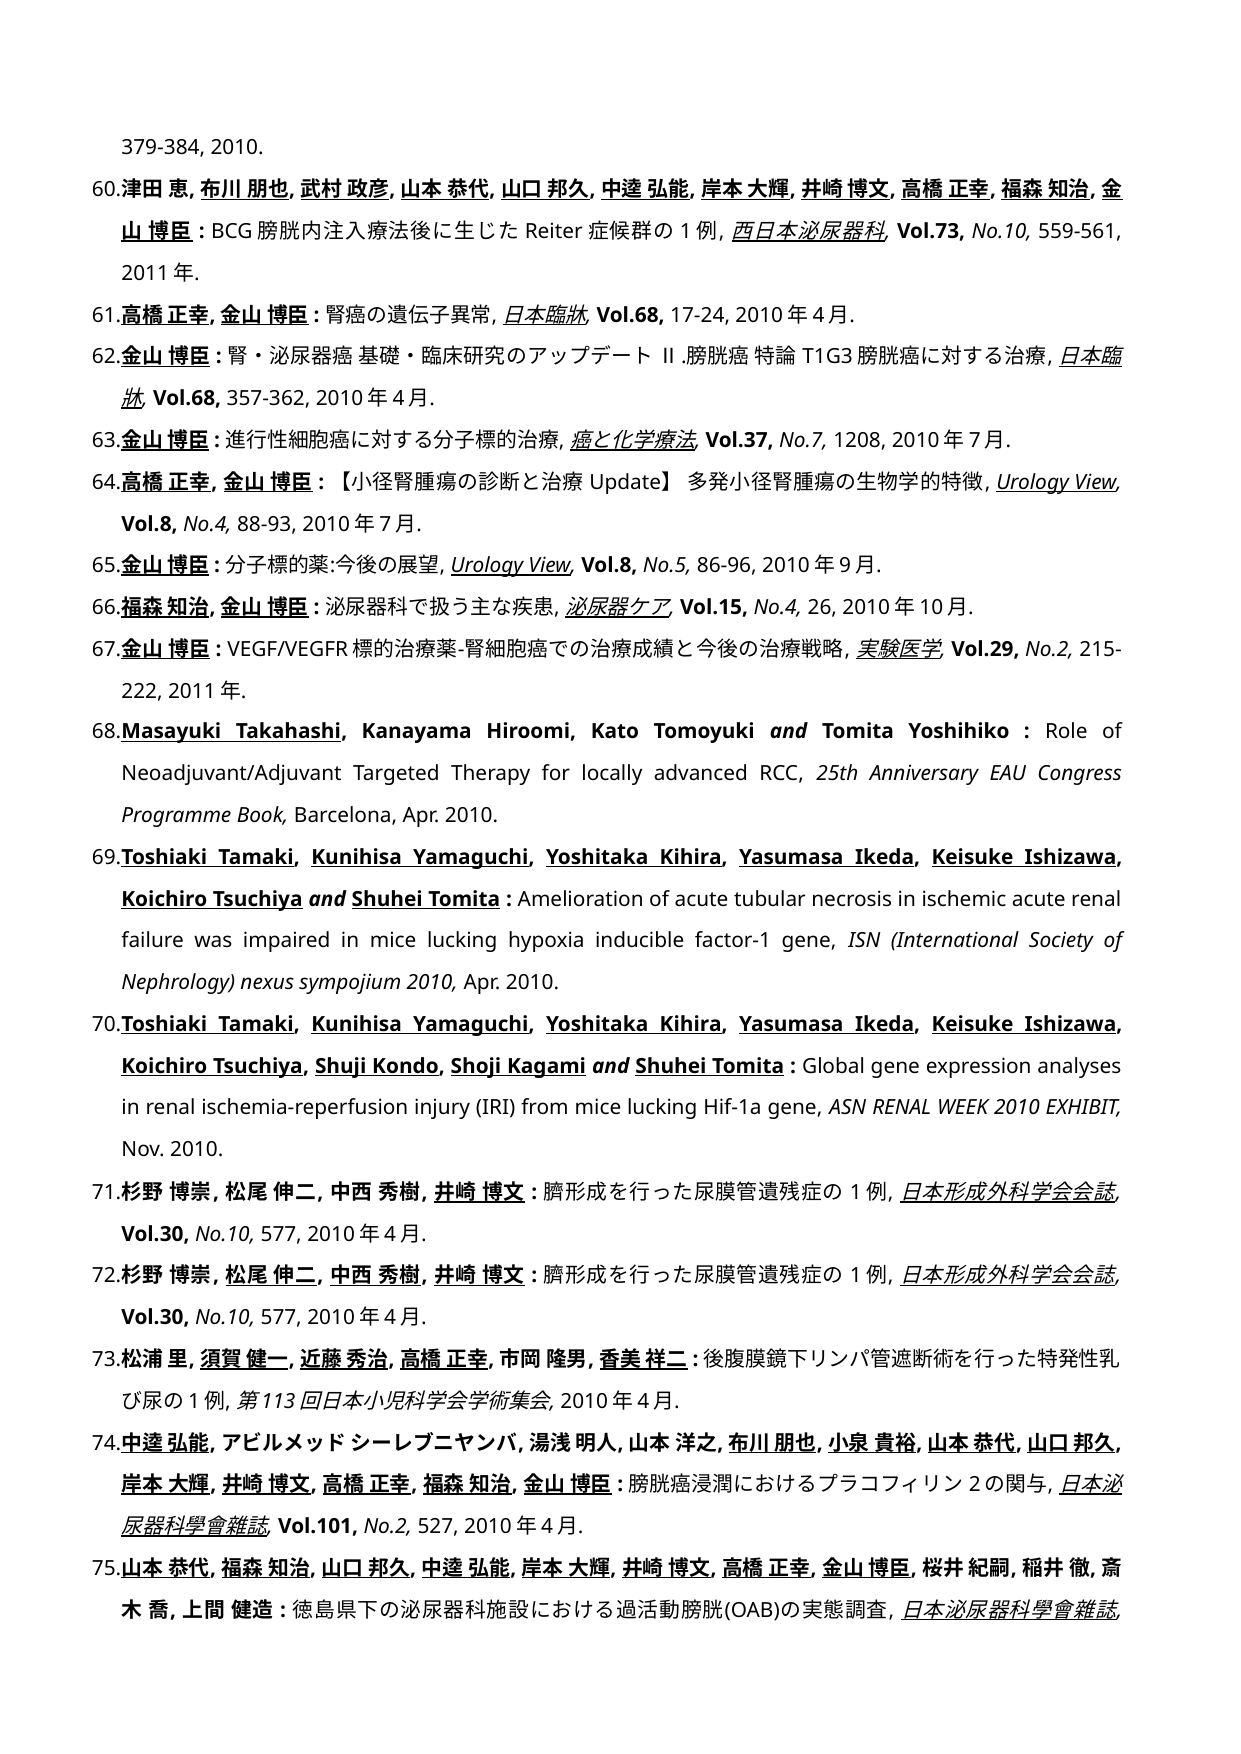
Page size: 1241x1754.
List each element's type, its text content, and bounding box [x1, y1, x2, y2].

list 金山 博臣 : 分子標的薬:今後の展望, Urology View, Vol.8, No.5, 86-96, 2010年9月. [92, 543, 1122, 584]
list Toshiaki Tamaki, Kunihisa Yamaguchi, Yoshitaka Kihira, Yasumasa Ikeda, Keisuke Ishizawa, Koichiro Tsuchiya and Shuhei Tomita : Amelioration of acute tubular necrosis in ischemic acute renal failure was impaired in mice lucking hypoxia inducible factor-1 gene, ISN (International Society of Nephrology) nexus sympojium 2010, Apr. 2010. [92, 835, 1122, 1002]
list 高橋 正幸, 金山 博臣 : 腎癌の遺伝子異常, 日本臨牀, Vol.68, 17-24, 2010年4月. [92, 292, 1122, 334]
list 高橋 正幸, 金山 博臣 : 【小径腎腫瘍の診断と治療Update】 多発小径腎腫瘍の生物学的特徴, Urology View, Vol.8, No.4, 88-93, 2010年7月. [92, 459, 1122, 543]
list Toshiaki Tamaki, Kunihisa Yamaguchi, Yoshitaka Kihira, Yasumasa Ikeda, Keisuke Ishizawa, Koichiro Tsuchiya, Shuji Kondo, Shoji Kagami and Shuhei Tomita : Global gene expression analyses in renal ischemia-reperfusion injury (IRI) from mice lucking Hif-1a gene, ASN RENAL WEEK 2010 EXHIBIT, Nov. 2010. [92, 1002, 1122, 1169]
list 松浦 里, 須賀 健一, 近藤 秀治, 高橋 正幸, 市岡 隆男, 香美 祥二 : 後腹膜鏡下リンパ管遮断術を行った特発性乳び尿の1例, 第113回日本小児科学会学術集会, 2010年4月. [92, 1336, 1122, 1420]
list 津田 恵, 布川 朋也, 武村 政彦, 山本 恭代, 山口 邦久, 中逵 弘能, 岸本 大輝, 井崎 博文, 高橋 正幸, 福森 知治, 金山 博臣 : BCG膀胱内注入療法後に生じたReiter症候群の1例, 西日本泌尿器科, Vol.73, No.10, 559-561, 2011年. [92, 167, 1122, 292]
list 中逵 弘能, アビルメッド シーレブニヤンバ, 湯浅 明人, 山本 洋之, 布川 朋也, 小泉 貴裕, 山本 恭代, 山口 邦久, 岸本 大輝, 井崎 博文, 高橋 正幸, 福森 知治, 金山 博臣 : 膀胱癌浸潤におけるプラコフィリン2の関与, 日本泌尿器科學會雜誌, Vol.101, No.2, 527, 2010年4月. [92, 1420, 1122, 1545]
list 福森 知治, 金山 博臣 : 泌尿器科で扱う主な疾患, 泌尿器ケア, Vol.15, No.4, 26, 2010年10月. [92, 584, 1122, 626]
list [92, 125, 1122, 167]
list Masayuki Takahashi, Kanayama Hiroomi, Kato Tomoyuki and Tomita Yoshihiko : Role of Neoadjuvant/Adjuvant Targeted Therapy for locally advanced RCC, 25th Anniversary EAU Congress Programme Book, Barcelona, Apr. 2010. [92, 710, 1122, 835]
list 金山 博臣 : VEGF/VEGFR標的治療薬-腎細胞癌での治療成績と今後の治療戦略, 実験医学, Vol.29, No.2, 215-222, 2011年. [92, 626, 1122, 710]
list 金山 博臣 : 進行性細胞癌に対する分子標的治療, 癌と化学療法, Vol.37, No.7, 1208, 2010年7月. [92, 417, 1122, 459]
list 杉野 博崇, 松尾 伸二, 中西 秀樹, 井崎 博文 : 臍形成を行った尿膜管遺残症の1例, 日本形成外科学会会誌, Vol.30, No.10, 577, 2010年4月. [92, 1169, 1122, 1253]
list 杉野 博崇, 松尾 伸二, 中西 秀樹, 井崎 博文 : 臍形成を行った尿膜管遺残症の1例, 日本形成外科学会会誌, Vol.30, No.10, 577, 2010年4月. [92, 1253, 1122, 1336]
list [92, 1545, 1122, 1629]
list 金山 博臣 : 腎・泌尿器癌 基礎・臨床研究のアップデート Ⅱ.膀胱癌 特論 T1G3膀胱癌に対する治療, 日本臨牀, Vol.68, 357-362, 2010年4月. [92, 334, 1122, 417]
